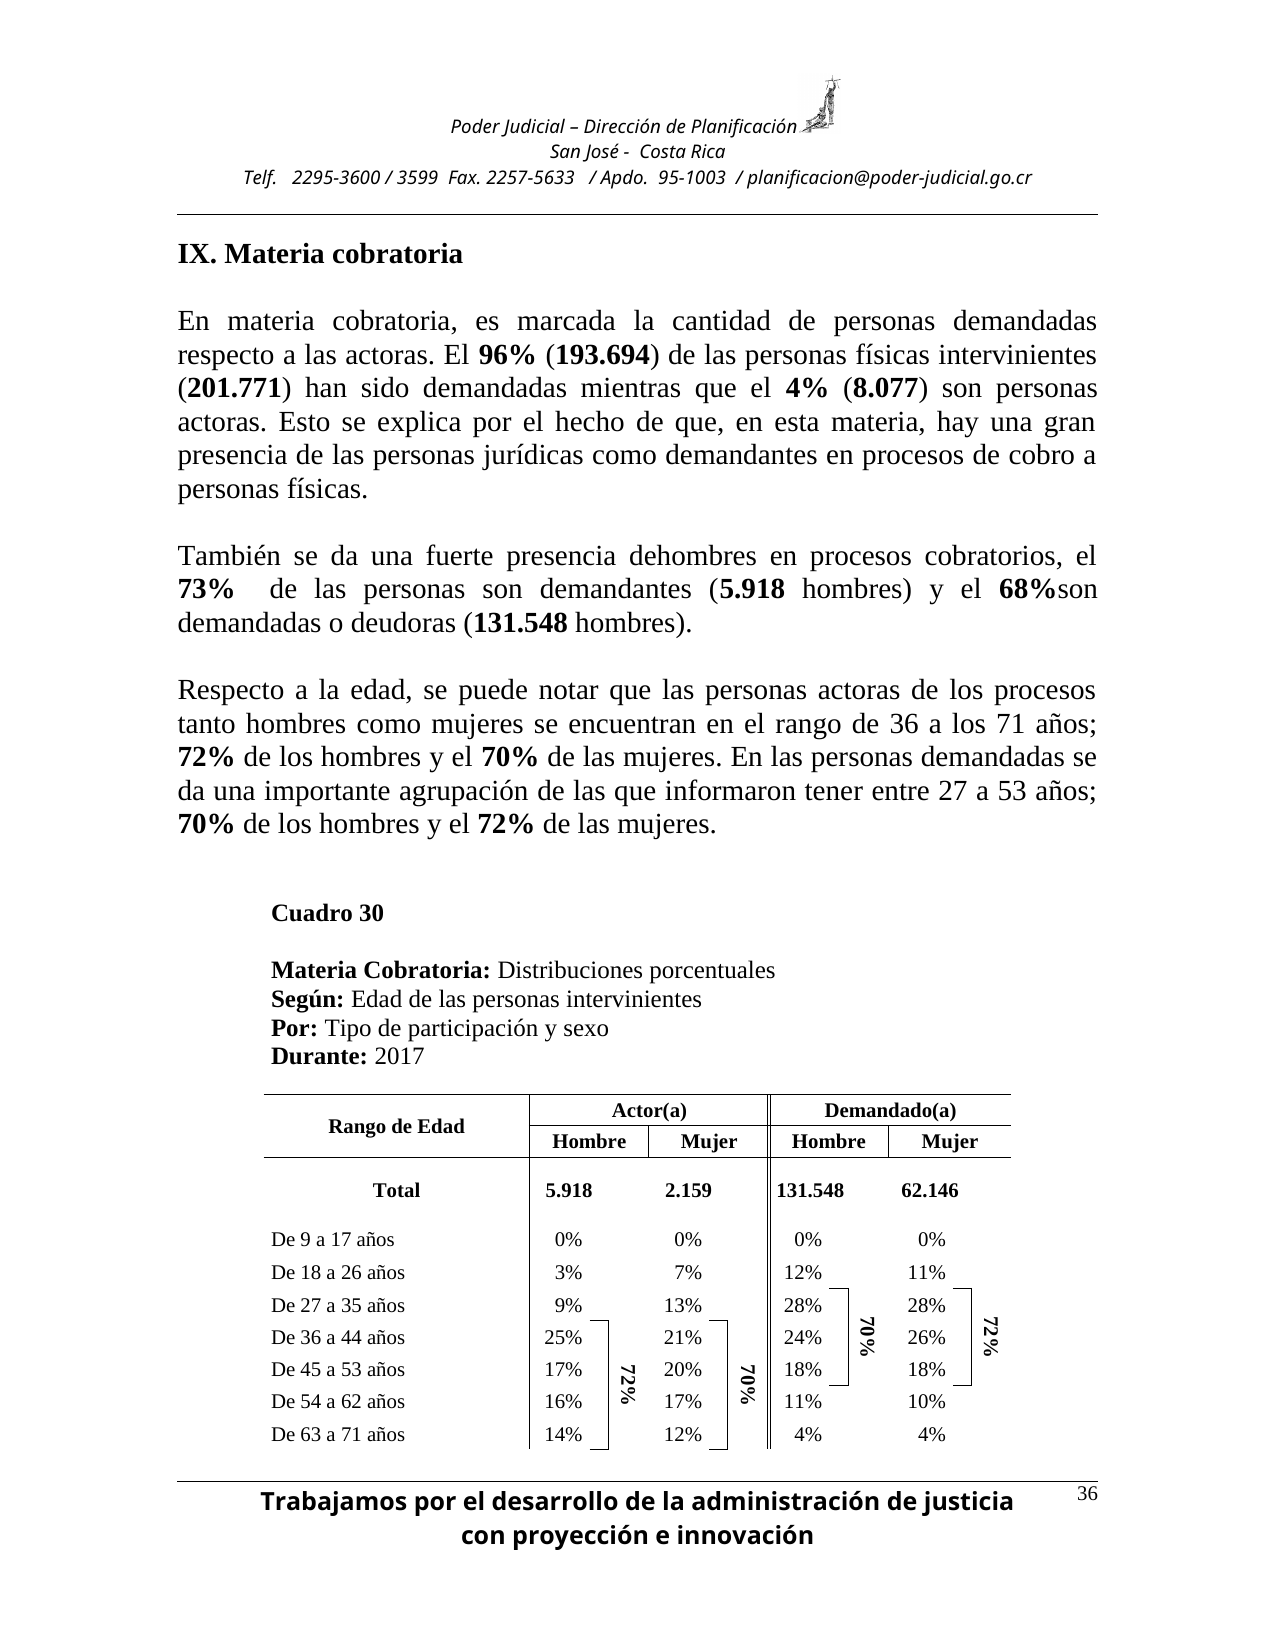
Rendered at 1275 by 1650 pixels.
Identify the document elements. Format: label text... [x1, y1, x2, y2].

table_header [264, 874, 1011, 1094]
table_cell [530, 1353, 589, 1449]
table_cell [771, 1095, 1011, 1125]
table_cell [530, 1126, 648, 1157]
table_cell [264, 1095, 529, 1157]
picture [797, 73, 841, 134]
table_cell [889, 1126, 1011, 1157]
text También se da una fuerte presencia dehombres en procesos cobratorios, el 73% de las personas son demandantes (5.918 hombres) y el 68%son demandadas o deudoras (131.548 hombres). [177, 538, 1098, 639]
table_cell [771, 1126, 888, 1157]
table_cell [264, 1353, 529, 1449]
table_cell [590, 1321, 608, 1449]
text IX. Materia cobratoria [177, 236, 1098, 270]
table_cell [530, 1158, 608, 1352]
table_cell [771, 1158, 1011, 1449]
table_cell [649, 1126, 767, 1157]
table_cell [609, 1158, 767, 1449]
text Respecto a la edad, se puede notar que las personas actoras de los procesos tanto hombres como mujeres se encuentran en el rango de 36 a los 71 años; 72% de los hombres y el 70% de las mujeres. En las personas demandadas se da una importante agrupación de las que informaron tener entre 27 a 53 años; 70% de los hombres y el 72% de las mujeres. [177, 672, 1098, 840]
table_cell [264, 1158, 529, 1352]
text En materia cobratoria, es marcada la cantidad de personas demandadas respecto a las actoras. El 96% (193.694) de las personas físicas intervinientes (201.771) han sido demandadas mientras que el 4% (8.077) son personas actoras. Esto se explica por el hecho de que, en esta materia, hay una gran presencia de las personas jurídicas como demandantes en procesos de cobro a personas físicas. [177, 303, 1098, 504]
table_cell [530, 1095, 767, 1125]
